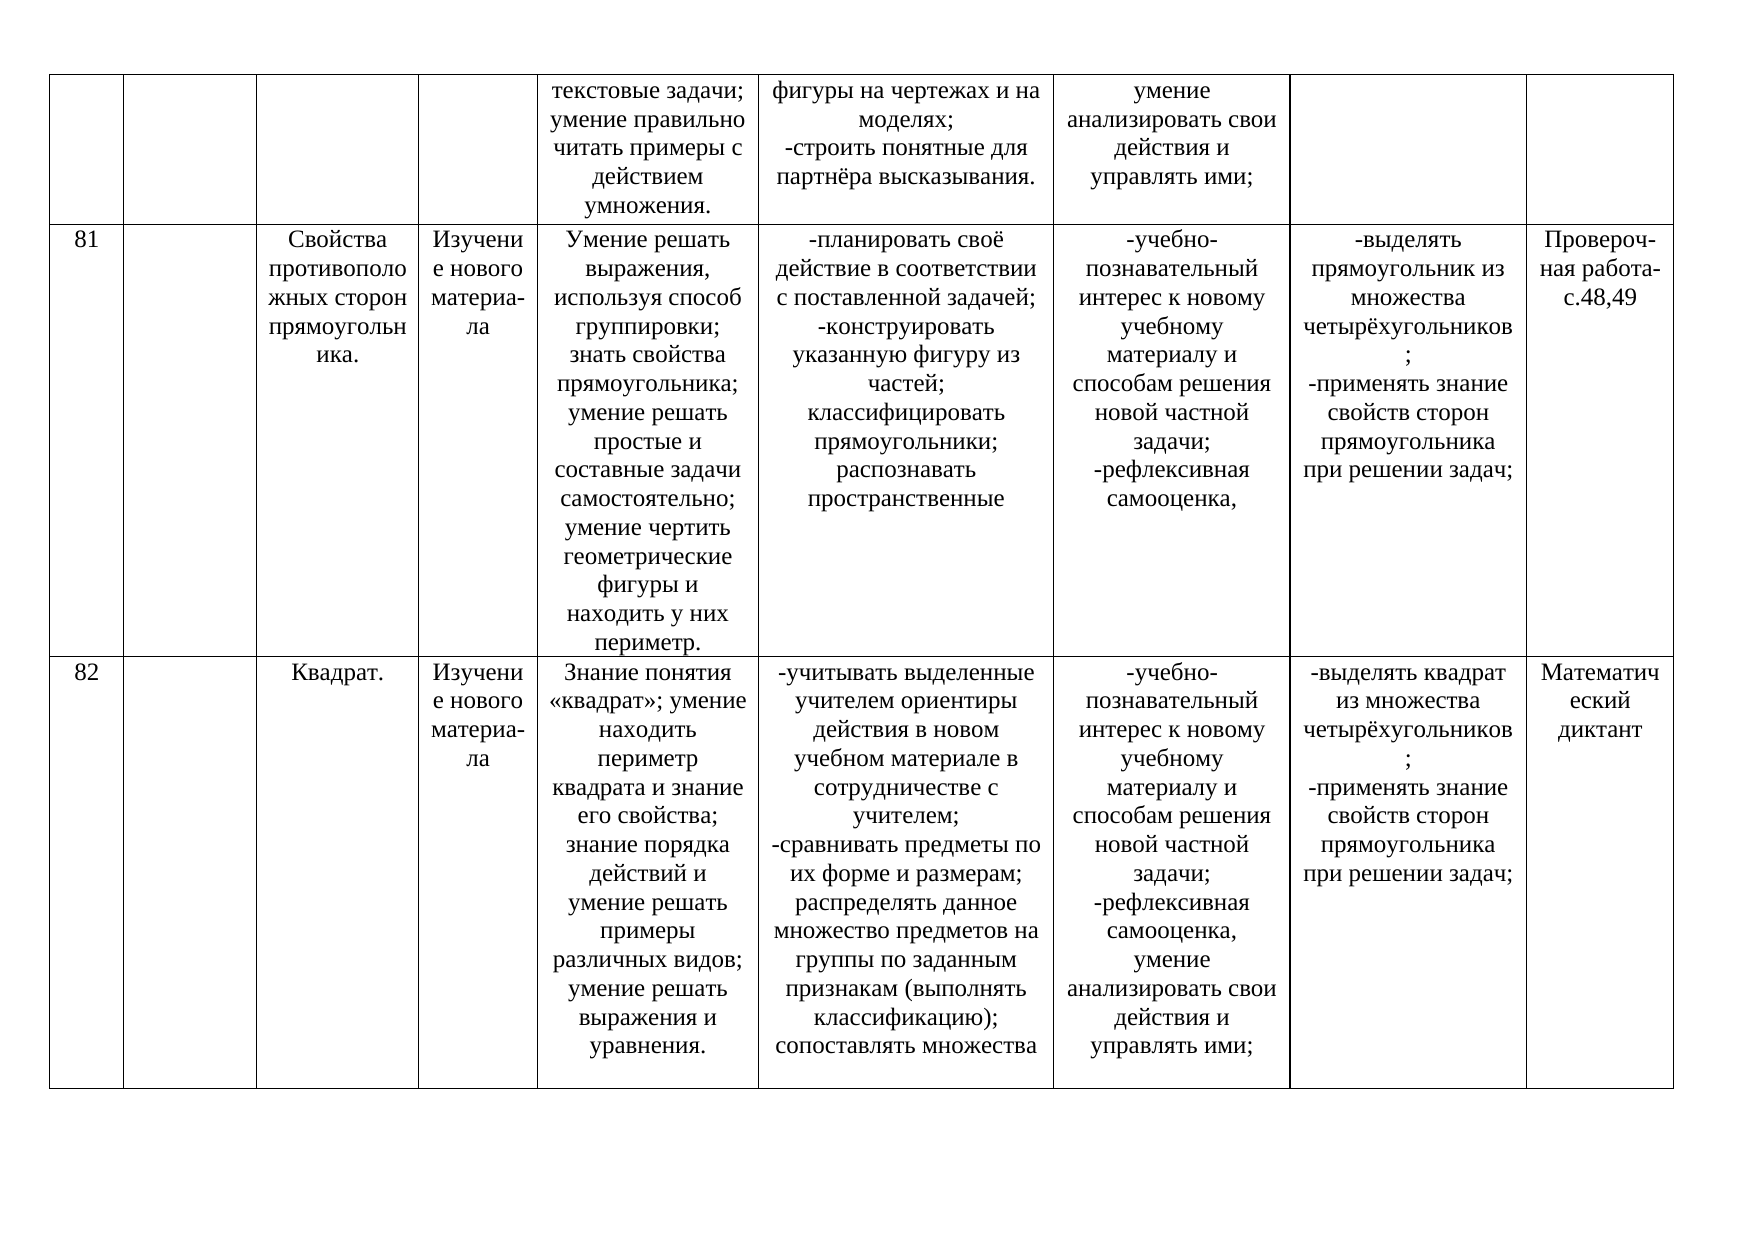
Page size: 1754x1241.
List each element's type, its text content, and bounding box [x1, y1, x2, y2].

table_cell Провероч-ная работа-с.48,49 [1527, 225, 1673, 656]
table_cell Свойства противоположных сторон прямоугольника. [257, 225, 418, 656]
table_cell -учебно-познавательный интерес к новому учебному материалу и способам решения новой частной задачи; -рефлексивная самооценка, умение анализировать свои действия и управлять ими; [1054, 657, 1289, 1088]
table_cell Изучение нового материа-ла [419, 225, 537, 656]
table_cell Знание понятия «квадрат»; умение находить периметр квадрата и знание его свойства; знание порядка действий и умение решать примеры различных видов; умение решать выражения и уравнения. [538, 657, 758, 1088]
table_cell текстовые задачи; умение правильно читать примеры с действием умножения. [538, 75, 758, 223]
table_cell Математический диктант [1527, 657, 1673, 1088]
table_cell фигуры на чертежах и на моделях; -строить понятные для партнёра высказывания. [759, 75, 1053, 223]
table_cell -планировать своё действие в соответствии с поставленной задачей; -конструировать указанную фигуру из частей; классифицировать прямоугольники; распознавать пространственные [759, 225, 1053, 656]
table_cell [50, 75, 123, 223]
table_cell -выделять квадрат из множества четырёхугольников; -применять знание свойств сторон прямоугольника при решении задач; [1291, 657, 1526, 1088]
table_cell [124, 225, 256, 656]
table_cell Умение решать выражения, используя способ группировки; знать свойства прямоугольника; умение решать простые и составные задачи самостоятельно; умение чертить геометрические фигуры и находить у них периметр. [538, 225, 758, 656]
table_cell 81 [50, 225, 123, 656]
table_cell [124, 75, 256, 223]
table_cell Квадрат. [257, 657, 418, 1088]
table_cell 82 [50, 657, 123, 1088]
table_cell -учебно-познавательный интерес к новому учебному материалу и способам решения новой частной задачи; -рефлексивная самооценка, [1054, 225, 1289, 656]
table_cell Изучение нового материа-ла [419, 657, 537, 1088]
table_cell умение анализировать свои действия и управлять ими; [1054, 75, 1289, 223]
table_cell [419, 75, 537, 223]
table_cell -учитывать выделенные учителем ориентиры действия в новом учебном материале в сотрудничестве с учителем; -сравнивать предметы по их форме и размерам; распределять данное множество предметов на группы по заданным признакам (выполнять классификацию); сопоставлять множества [759, 657, 1053, 1088]
table_cell -выделять прямоугольник из множества четырёхугольников; -применять знание свойств сторон прямоугольника при решении задач; [1291, 225, 1526, 656]
table_cell [124, 657, 256, 1088]
table_cell [257, 75, 418, 223]
table_cell [1527, 75, 1673, 223]
table_cell [1291, 75, 1526, 223]
